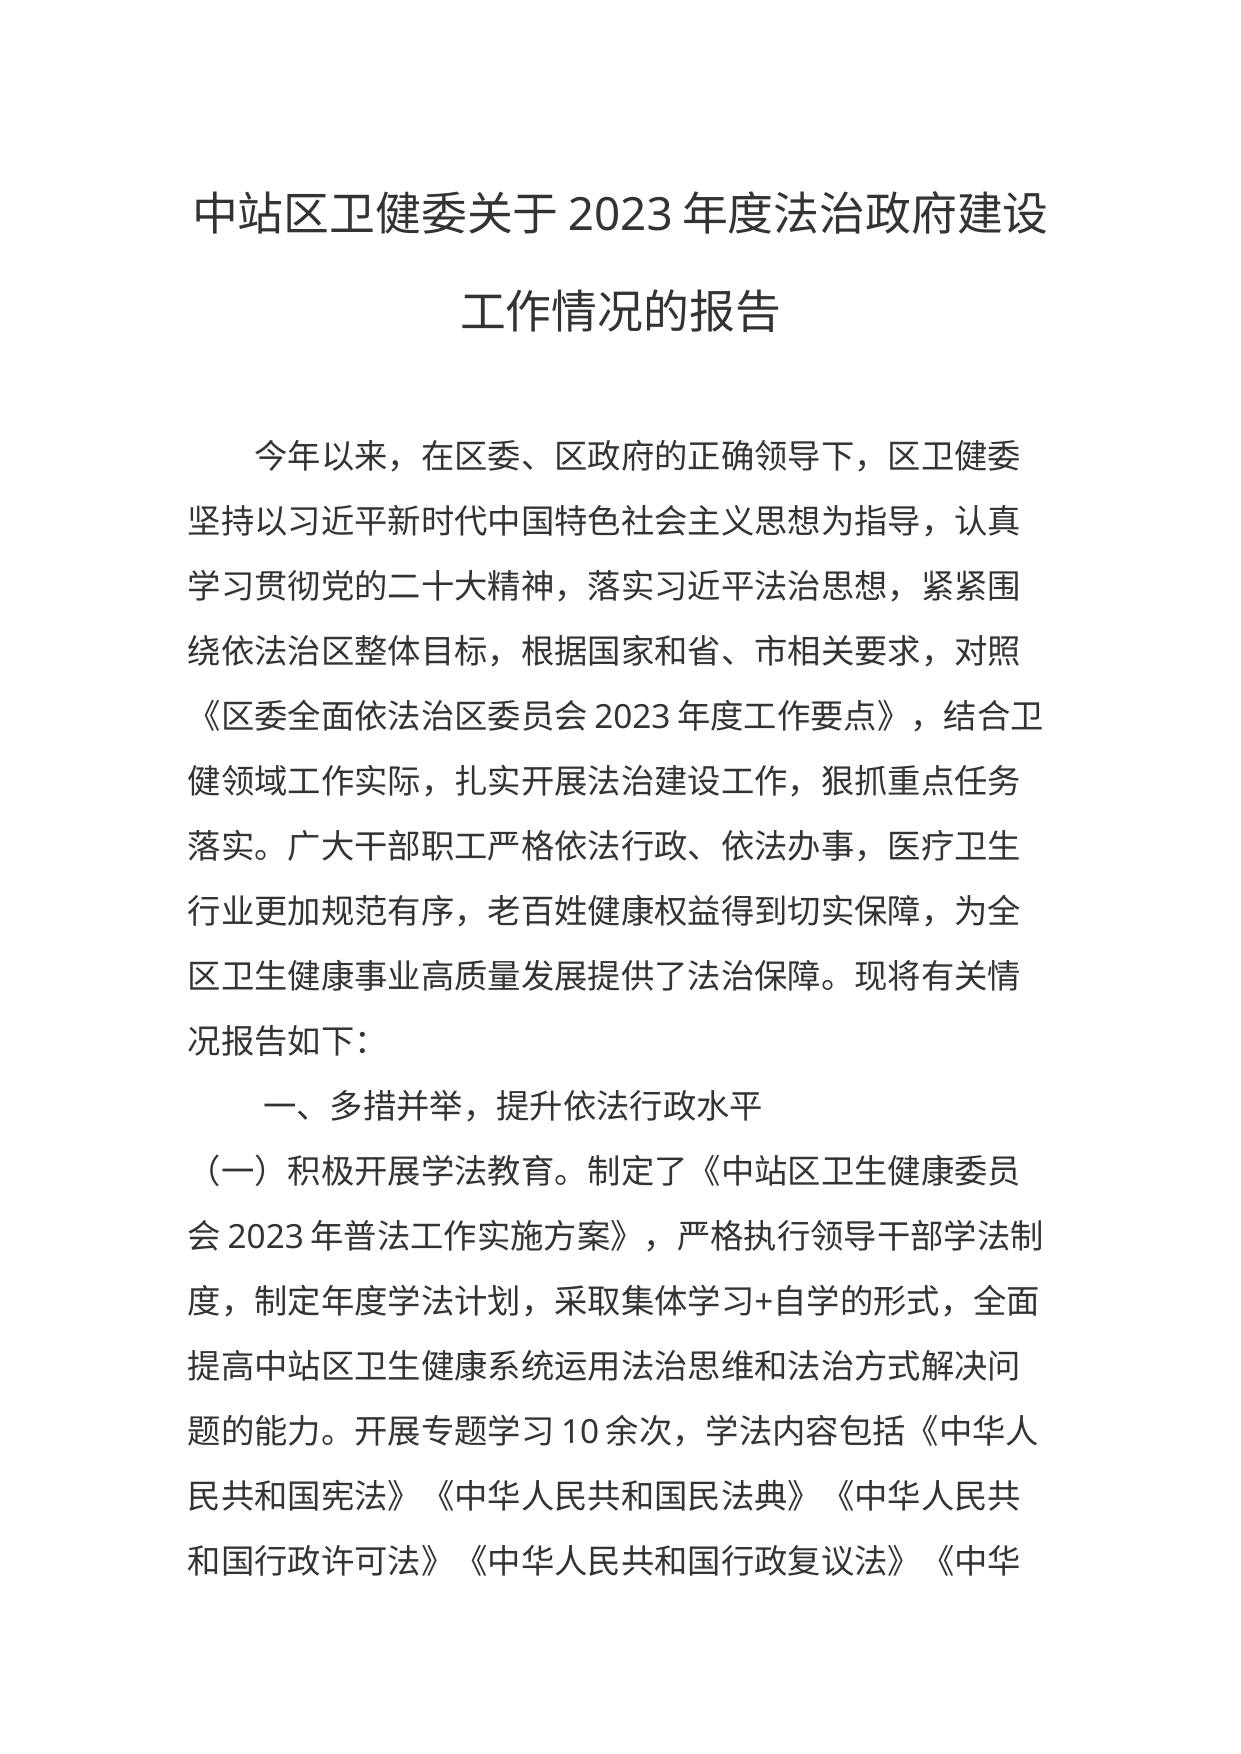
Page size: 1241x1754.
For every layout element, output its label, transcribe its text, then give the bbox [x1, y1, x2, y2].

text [187, 1137, 1053, 1592]
text 中站区卫健委关于2023年度法治政府建设工作情况的报告 [187, 162, 1053, 357]
text 一、多措并举，提升依法行政水平 [187, 1072, 1053, 1137]
text 今年以来，在区委、区政府的正确领导下，区卫健委坚持以习近平新时代中国特色社会主义思想为指导，认真学习贯彻党的二十大精神，落实习近平法治思想，紧紧围绕依法治区整体目标，根据国家和省、市相关要求，对照《区委全面依法治区委员会2023年度工作要点》，结合卫健领域工作实际，扎实开展法治建设工作，狠抓重点任务落实。广大干部职工严格依法行政、依法办事，医疗卫生行业更加规范有序，老百姓健康权益得到切实保障，为全区卫生健康事业高质量发展提供了法治保障。现将有关情况报告如下： [187, 422, 1053, 1072]
